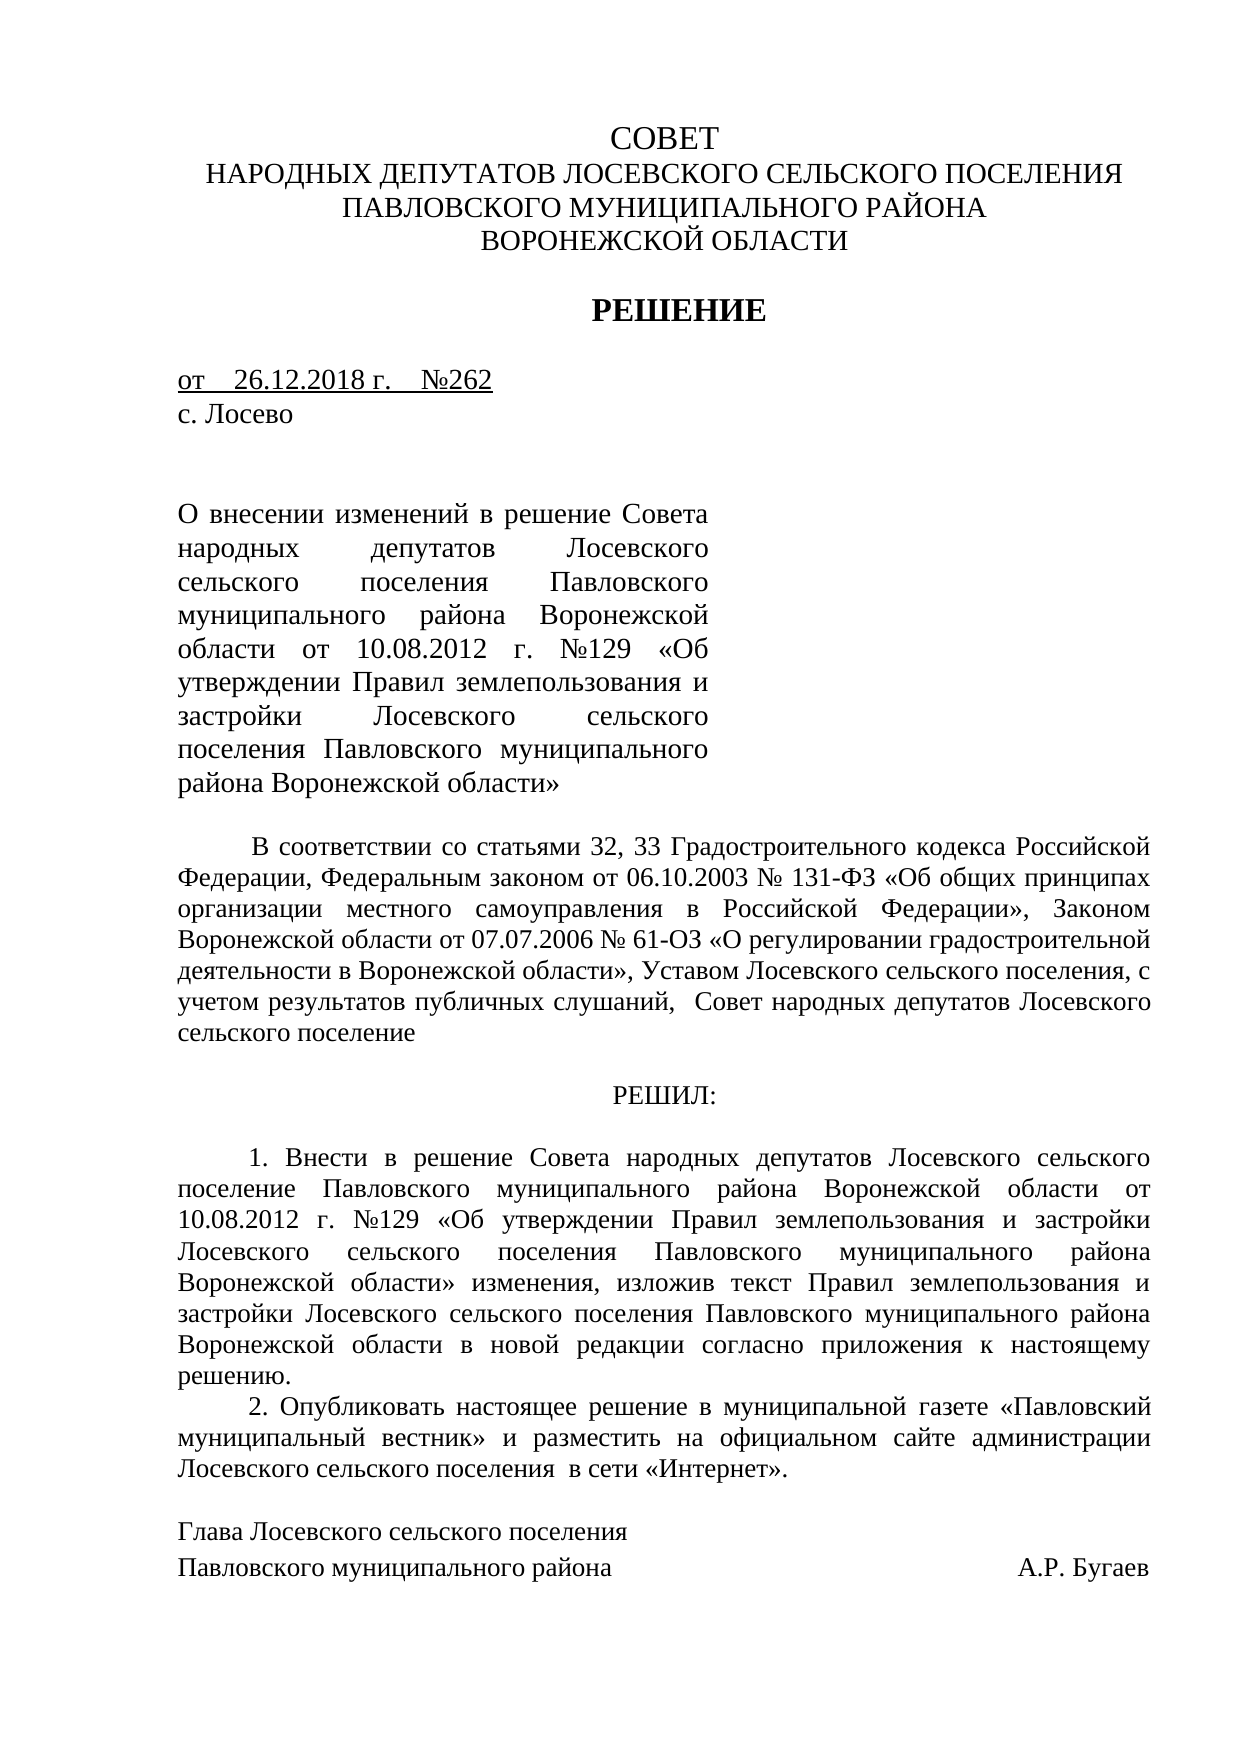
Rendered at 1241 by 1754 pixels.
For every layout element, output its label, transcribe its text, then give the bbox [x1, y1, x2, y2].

list 2. Опубликовать настоящее решение в муниципальной газете «Павловский муниципальный вестник» и разместить на официальном сайте администрации Лосевского сельского поселения в сети «Интернет». [177, 1390, 1152, 1484]
text ПАВЛОВСКОГО МУНИЦИПАЛЬНОГО РАЙОНА [177, 190, 1152, 223]
text НАРОДНЫХ ДЕПУТАТОВ ЛОСЕВСКОГО СЕЛЬСКОГО ПОСЕЛЕНИЯ [177, 156, 1152, 190]
text РЕШИЛ: [177, 1079, 1152, 1110]
text от 26.12.2018 г. №262 [177, 362, 1152, 396]
text О внесении изменений в решение Совета народных депутатов Лосевского сельского поселения Павловского муниципального района Воронежской области от 10.08.2012 г. №129 «Об утверждении Правил землепользования и застройки Лосевского сельского поселения Павловского муниципального района Воронежской области» [177, 497, 709, 798]
text СОВЕТ [177, 118, 1152, 156]
text 1. Внести в решение Совета народных депутатов Лосевского сельского поселение Павловского муниципального района Воронежской области от 10.08.2012 г. №129 «Об утверждении Правил землепользования и застройки Лосевского сельского поселения Павловского муниципального района Воронежской области» изменения, изложив текст Правил землепользования и застройки Лосевского сельского поселения Павловского муниципального района Воронежской области в новой редакции согласно приложения к настоящему решению. [177, 1141, 1152, 1390]
text ВОРОНЕЖСКОЙ ОБЛАСТИ [177, 223, 1152, 257]
text РЕШЕНИЕ [207, 291, 1152, 329]
text Павловского муниципального района А.Р. Бугаев [177, 1551, 1152, 1582]
text Глава Лосевского сельского поселения [177, 1515, 1152, 1546]
text В соответствии со статьями 32, 33 Градостроительного кодекса Российской Федерации, Федеральным законом от 06.10.2003 № 131-ФЗ «Об общих принципах организации местного самоуправления в Российской Федерации», Законом Воронежской области от 07.07.2006 № 61-ОЗ «О регулировании градостроительной деятельности в Воронежской области», Уставом Лосевского сельского поселения, с учетом результатов публичных слушаний, Совет народных депутатов Лосевского сельского поселение [177, 830, 1152, 1048]
text с. Лосево [177, 396, 1152, 429]
